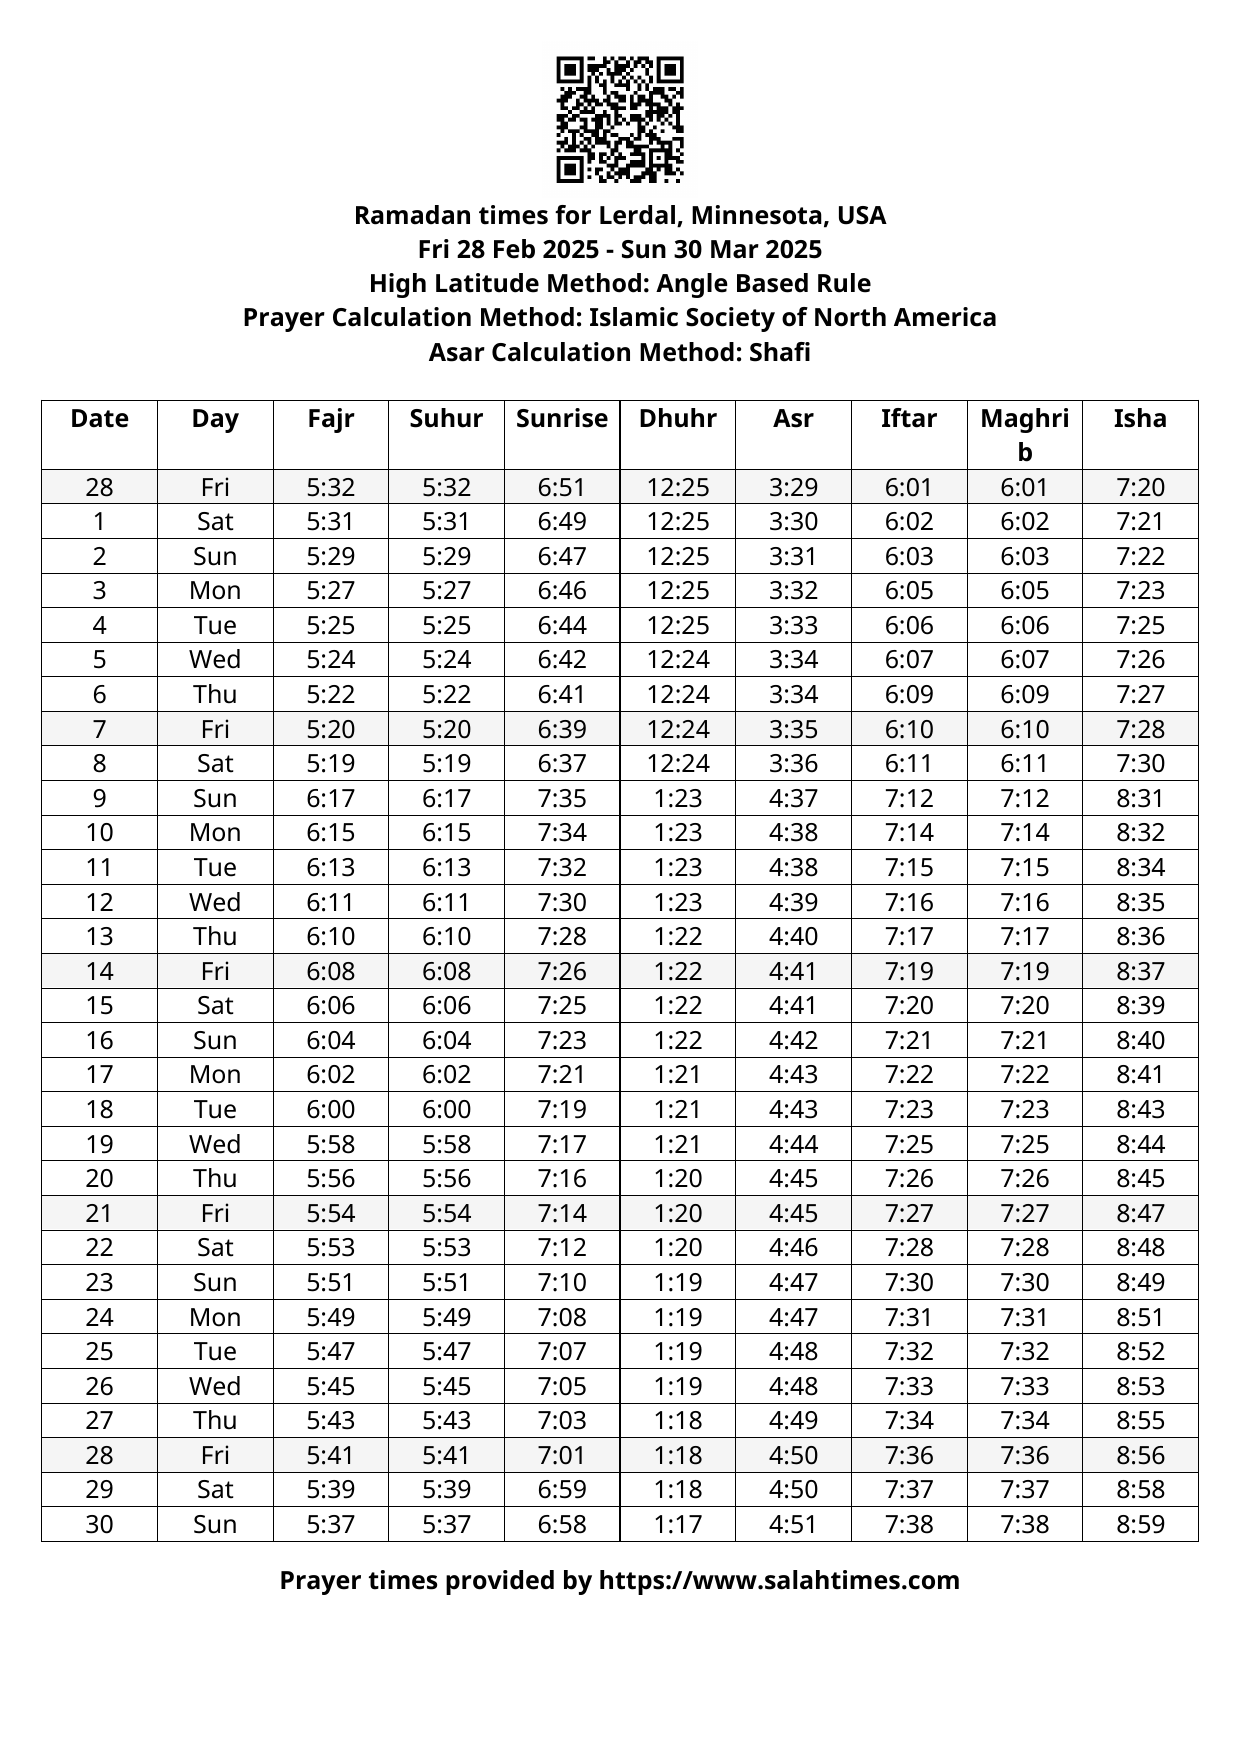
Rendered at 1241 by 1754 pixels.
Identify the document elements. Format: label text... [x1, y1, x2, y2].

table_header Iftar [852, 401, 967, 469]
table_cell 4:43 [736, 1092, 851, 1126]
table_cell 7:15 [968, 850, 1082, 884]
table_cell 7:25 [1083, 608, 1198, 642]
table_cell 12:24 [621, 746, 735, 780]
table_cell 4:49 [736, 1404, 851, 1437]
table_cell 5:32 [389, 470, 504, 503]
table_cell Fri [158, 954, 273, 987]
table_cell 7:36 [852, 1438, 967, 1472]
table_cell 8:51 [1083, 1300, 1198, 1333]
table_cell 6:15 [274, 816, 388, 849]
table_header Maghrib [968, 401, 1082, 469]
table_cell 1:17 [621, 1507, 735, 1541]
table_cell 3:34 [736, 643, 851, 676]
table_cell 8:53 [1083, 1369, 1198, 1402]
table_cell 4:41 [736, 954, 851, 987]
table_cell Thu [158, 1161, 273, 1195]
table_cell 7:38 [852, 1507, 967, 1541]
table_cell 7:26 [1083, 643, 1198, 676]
table_cell 3 [42, 574, 157, 607]
table_cell 7:38 [968, 1507, 1082, 1541]
table_cell 7:34 [505, 816, 619, 849]
table_cell 12:24 [621, 677, 735, 711]
table_cell 5:27 [274, 574, 388, 607]
table_cell 1:19 [621, 1300, 735, 1333]
table_cell 7 [42, 712, 157, 745]
table_cell 7:30 [968, 1265, 1082, 1299]
table_cell 5:58 [274, 1127, 388, 1160]
table_cell 7:07 [505, 1334, 619, 1368]
table_cell 1:20 [621, 1196, 735, 1229]
table_cell 6:03 [968, 539, 1082, 572]
table_cell 3:34 [736, 677, 851, 711]
table_cell 8:35 [1083, 885, 1198, 918]
table_cell 1:21 [621, 1058, 735, 1091]
table_cell 6:10 [852, 712, 967, 745]
table_cell 7:30 [852, 1265, 967, 1299]
table_cell 7:34 [968, 1404, 1082, 1437]
table_cell 4:47 [736, 1265, 851, 1299]
table_cell 6:10 [274, 919, 388, 953]
table_cell 4:45 [736, 1161, 851, 1195]
table_cell 5:39 [389, 1473, 504, 1506]
table_cell 6:10 [968, 712, 1082, 745]
table_cell 17 [42, 1058, 157, 1091]
table_cell 5:49 [389, 1300, 504, 1333]
table_cell 28 [42, 470, 157, 503]
table_cell 7:22 [968, 1058, 1082, 1091]
table_cell 6:47 [505, 539, 619, 572]
table_cell 8:47 [1083, 1196, 1198, 1229]
table_cell 7:30 [1083, 746, 1198, 780]
table_cell 5:56 [274, 1161, 388, 1195]
table_cell 5:27 [389, 574, 504, 607]
table_cell 7:14 [852, 816, 967, 849]
table_cell 7:31 [852, 1300, 967, 1333]
table_cell 7:17 [505, 1127, 619, 1160]
table_cell 1:19 [621, 1369, 735, 1402]
table_cell 6:41 [505, 677, 619, 711]
table_cell 7:03 [505, 1404, 619, 1437]
table_cell 6:04 [389, 1023, 504, 1057]
table_cell 8:59 [1083, 1507, 1198, 1541]
table_cell 8:44 [1083, 1127, 1198, 1160]
table_cell 6:44 [505, 608, 619, 642]
table_cell 7:36 [968, 1438, 1082, 1472]
table_cell 12:24 [621, 712, 735, 745]
table_cell Thu [158, 919, 273, 953]
table_header Dhuhr [621, 401, 735, 469]
table_cell 5:54 [274, 1196, 388, 1229]
table_cell 7:27 [852, 1196, 967, 1229]
table_cell 1:18 [621, 1473, 735, 1506]
table_cell 7:37 [968, 1473, 1082, 1506]
table_cell 7:25 [505, 989, 619, 1022]
table_cell 5:43 [389, 1404, 504, 1437]
table_cell 1:23 [621, 885, 735, 918]
table_cell Fri [158, 1438, 273, 1472]
table_cell 4:51 [736, 1507, 851, 1541]
table_cell 7:16 [968, 885, 1082, 918]
table_cell Tue [158, 850, 273, 884]
table_cell Wed [158, 885, 273, 918]
table_cell 5:51 [274, 1265, 388, 1299]
table_cell 7:31 [968, 1300, 1082, 1333]
text Prayer times provided by https://www.salahtimes.com [42, 1563, 1198, 1597]
table_cell 12:25 [621, 574, 735, 607]
table_cell 7:28 [1083, 712, 1198, 745]
table_cell 6:10 [389, 919, 504, 953]
table_cell 3:32 [736, 574, 851, 607]
table_cell 5:49 [274, 1300, 388, 1333]
table_cell 6:02 [274, 1058, 388, 1091]
table_cell Fri [158, 712, 273, 745]
text Fri 28 Feb 2025 - Sun 30 Mar 2025 [42, 232, 1198, 266]
table_cell 8:58 [1083, 1473, 1198, 1506]
table_cell 5:20 [389, 712, 504, 745]
table_cell 5:31 [389, 504, 504, 538]
table_cell 4:38 [736, 816, 851, 849]
text Asar Calculation Method: Shafi [42, 334, 1198, 368]
table_cell 7:21 [505, 1058, 619, 1091]
table_cell 6:05 [852, 574, 967, 607]
table_cell Sat [158, 1231, 273, 1264]
table_cell 7:35 [505, 781, 619, 814]
table_cell Tue [158, 1334, 273, 1368]
table_cell 27 [42, 1404, 157, 1437]
table_cell 7:25 [852, 1127, 967, 1160]
table_cell 7:30 [505, 885, 619, 918]
table_header Asr [736, 401, 851, 469]
table_cell 7:21 [852, 1023, 967, 1057]
table_cell 6:07 [968, 643, 1082, 676]
table_cell 6:37 [505, 746, 619, 780]
table_cell 7:37 [852, 1473, 967, 1506]
table_cell 1:19 [621, 1265, 735, 1299]
table_cell Wed [158, 643, 273, 676]
table_cell 7:23 [505, 1023, 619, 1057]
table_cell 8:45 [1083, 1161, 1198, 1195]
table_cell 28 [42, 1438, 157, 1472]
table_cell 7:22 [1083, 539, 1198, 572]
table_cell 6:06 [968, 608, 1082, 642]
table_cell Sat [158, 504, 273, 538]
table_cell 3:31 [736, 539, 851, 572]
table_cell 5:19 [274, 746, 388, 780]
table_cell 5 [42, 643, 157, 676]
table_cell 5:25 [274, 608, 388, 642]
table_cell 8:56 [1083, 1438, 1198, 1472]
table_cell 1:22 [621, 989, 735, 1022]
table_cell 5:41 [274, 1438, 388, 1472]
table_header Isha [1083, 401, 1198, 469]
table_cell 5:54 [389, 1196, 504, 1229]
table_cell 6:15 [389, 816, 504, 849]
table_cell 1:22 [621, 954, 735, 987]
table_cell 6:58 [505, 1507, 619, 1541]
table_cell 6:06 [852, 608, 967, 642]
table_cell Mon [158, 1058, 273, 1091]
table_cell 5:37 [274, 1507, 388, 1541]
table_cell Fri [158, 1196, 273, 1229]
table_cell 6:42 [505, 643, 619, 676]
table_cell 5:37 [389, 1507, 504, 1541]
table_cell Sun [158, 781, 273, 814]
table_cell 22 [42, 1231, 157, 1264]
table_cell 4:41 [736, 989, 851, 1022]
table_cell 8:43 [1083, 1092, 1198, 1126]
table_cell 1:22 [621, 919, 735, 953]
table_cell 7:23 [968, 1092, 1082, 1126]
table_cell 26 [42, 1369, 157, 1402]
table_cell 1:21 [621, 1127, 735, 1160]
table_cell 1:18 [621, 1404, 735, 1437]
table_cell 3:33 [736, 608, 851, 642]
table_cell 6:13 [274, 850, 388, 884]
table_cell 23 [42, 1265, 157, 1299]
table_cell 4:42 [736, 1023, 851, 1057]
table_cell 7:28 [505, 919, 619, 953]
table_cell 7:14 [505, 1196, 619, 1229]
table_cell 1:20 [621, 1161, 735, 1195]
table_cell 7:14 [968, 816, 1082, 849]
table_cell 7:22 [852, 1058, 967, 1091]
table_cell 4:48 [736, 1369, 851, 1402]
table_cell 1 [42, 504, 157, 538]
table_cell 6:02 [852, 504, 967, 538]
table_cell 5:29 [274, 539, 388, 572]
table_cell 4:46 [736, 1231, 851, 1264]
table_cell 7:01 [505, 1438, 619, 1472]
table_cell 6:08 [274, 954, 388, 987]
table_cell 12:25 [621, 470, 735, 503]
table_cell 4:44 [736, 1127, 851, 1160]
table_cell 6:01 [968, 470, 1082, 503]
table_cell 12 [42, 885, 157, 918]
table_cell 5:25 [389, 608, 504, 642]
table_cell 6:00 [274, 1092, 388, 1126]
table_cell 2 [42, 539, 157, 572]
table_cell 7:23 [1083, 574, 1198, 607]
table_cell 12:25 [621, 608, 735, 642]
table_cell 8:31 [1083, 781, 1198, 814]
table_cell 5:51 [389, 1265, 504, 1299]
table_cell 1:23 [621, 850, 735, 884]
table_cell 1:22 [621, 1023, 735, 1057]
table_cell 7:19 [968, 954, 1082, 987]
table_header Fajr [274, 401, 388, 469]
picture [542, 41, 699, 198]
table_cell 7:34 [852, 1404, 967, 1437]
table_cell 7:21 [968, 1023, 1082, 1057]
table_cell 7:12 [852, 781, 967, 814]
table_cell 6:46 [505, 574, 619, 607]
table_cell 7:05 [505, 1369, 619, 1402]
table_cell 6:11 [274, 885, 388, 918]
table_cell 8:37 [1083, 954, 1198, 987]
table_cell 7:33 [968, 1369, 1082, 1402]
table_cell 5:43 [274, 1404, 388, 1437]
table_cell 7:26 [852, 1161, 967, 1195]
table_cell 5:58 [389, 1127, 504, 1160]
table_cell 9 [42, 781, 157, 814]
table_cell 7:27 [1083, 677, 1198, 711]
table_cell 7:16 [505, 1161, 619, 1195]
table_cell 5:22 [389, 677, 504, 711]
table_cell Sun [158, 539, 273, 572]
table_cell 8:40 [1083, 1023, 1198, 1057]
table_cell 8:39 [1083, 989, 1198, 1022]
table_cell 4:50 [736, 1438, 851, 1472]
table_cell 5:56 [389, 1161, 504, 1195]
table_cell 7:10 [505, 1265, 619, 1299]
table_cell 20 [42, 1161, 157, 1195]
table_cell Wed [158, 1127, 273, 1160]
table_cell 12:24 [621, 643, 735, 676]
table_cell 4:45 [736, 1196, 851, 1229]
table_cell 7:17 [852, 919, 967, 953]
table_header Day [158, 401, 273, 469]
table_cell 4:40 [736, 919, 851, 953]
table_cell 1:23 [621, 816, 735, 849]
table_cell 15 [42, 989, 157, 1022]
table_cell 8:49 [1083, 1265, 1198, 1299]
table_cell 7:19 [505, 1092, 619, 1126]
table_cell 6:03 [852, 539, 967, 572]
table_cell 5:47 [389, 1334, 504, 1368]
table_cell 3:29 [736, 470, 851, 503]
table_cell 6:06 [274, 989, 388, 1022]
table_cell 6:11 [968, 746, 1082, 780]
table_header Sunrise [505, 401, 619, 469]
table_cell 11 [42, 850, 157, 884]
table_cell 5:29 [389, 539, 504, 572]
table_cell 10 [42, 816, 157, 849]
table_cell 7:23 [852, 1092, 967, 1126]
table_cell 5:45 [274, 1369, 388, 1402]
table_cell 7:12 [968, 781, 1082, 814]
table_cell Thu [158, 1404, 273, 1437]
table_cell Sun [158, 1023, 273, 1057]
table_cell Mon [158, 1300, 273, 1333]
table_cell 19 [42, 1127, 157, 1160]
table_cell 8:32 [1083, 816, 1198, 849]
table_cell 6:08 [389, 954, 504, 987]
table_cell 7:28 [968, 1231, 1082, 1264]
table_cell Tue [158, 1092, 273, 1126]
table_cell 1:23 [621, 781, 735, 814]
table_cell 4:38 [736, 850, 851, 884]
table_cell 6:11 [852, 746, 967, 780]
table_cell 18 [42, 1092, 157, 1126]
table_cell 4:48 [736, 1334, 851, 1368]
table_cell 5:41 [389, 1438, 504, 1472]
table_cell 5:24 [274, 643, 388, 676]
table_cell 7:32 [968, 1334, 1082, 1368]
text High Latitude Method: Angle Based Rule [42, 266, 1198, 300]
table_cell 30 [42, 1507, 157, 1541]
table_header Date [42, 401, 157, 469]
table_cell 5:24 [389, 643, 504, 676]
table_cell 6:13 [389, 850, 504, 884]
table_cell 7:20 [968, 989, 1082, 1022]
table_cell 8:52 [1083, 1334, 1198, 1368]
table_cell 6:04 [274, 1023, 388, 1057]
table_cell 6:51 [505, 470, 619, 503]
table_cell 24 [42, 1300, 157, 1333]
text Ramadan times for Lerdal, Minnesota, USA [42, 198, 1198, 232]
table_cell 7:16 [852, 885, 967, 918]
table_cell 6:11 [389, 885, 504, 918]
table_cell 6:01 [852, 470, 967, 503]
table_cell 3:36 [736, 746, 851, 780]
table_cell 4:39 [736, 885, 851, 918]
table_cell 7:32 [505, 850, 619, 884]
table_cell 7:12 [505, 1231, 619, 1264]
table_cell 6:49 [505, 504, 619, 538]
table_cell 5:31 [274, 504, 388, 538]
table_cell 8:34 [1083, 850, 1198, 884]
table_cell 8:36 [1083, 919, 1198, 953]
table_cell Mon [158, 574, 273, 607]
table_cell 6:05 [968, 574, 1082, 607]
table_cell 6:06 [389, 989, 504, 1022]
table_cell 7:20 [852, 989, 967, 1022]
table_cell 4:37 [736, 781, 851, 814]
table_cell 1:20 [621, 1231, 735, 1264]
table_cell 7:26 [505, 954, 619, 987]
table_cell Sat [158, 746, 273, 780]
table_cell 5:20 [274, 712, 388, 745]
table_cell Thu [158, 677, 273, 711]
table_cell 1:21 [621, 1092, 735, 1126]
table_cell Tue [158, 608, 273, 642]
table_cell 5:22 [274, 677, 388, 711]
table_cell 6:02 [389, 1058, 504, 1091]
table_cell 8:48 [1083, 1231, 1198, 1264]
table_cell 14 [42, 954, 157, 987]
table_cell 6:09 [968, 677, 1082, 711]
table_cell 6:59 [505, 1473, 619, 1506]
table_cell 5:53 [274, 1231, 388, 1264]
table_cell 7:32 [852, 1334, 967, 1368]
table_cell 12:25 [621, 504, 735, 538]
table_cell 7:25 [968, 1127, 1082, 1160]
table_cell 6:39 [505, 712, 619, 745]
table_cell 3:35 [736, 712, 851, 745]
table_cell 1:19 [621, 1334, 735, 1368]
table_cell Sat [158, 1473, 273, 1506]
table_cell 8 [42, 746, 157, 780]
table_cell 4:43 [736, 1058, 851, 1091]
table_cell 6:00 [389, 1092, 504, 1126]
text Prayer Calculation Method: Islamic Society of North America [42, 300, 1198, 334]
table_cell 4 [42, 608, 157, 642]
table_cell 7:20 [1083, 470, 1198, 503]
table_cell 1:18 [621, 1438, 735, 1472]
table_cell 4:47 [736, 1300, 851, 1333]
table_cell 6:09 [852, 677, 967, 711]
table_cell 5:53 [389, 1231, 504, 1264]
table_cell Wed [158, 1369, 273, 1402]
table_cell Mon [158, 816, 273, 849]
table_cell 6:17 [274, 781, 388, 814]
table_cell 5:19 [389, 746, 504, 780]
table_cell 7:08 [505, 1300, 619, 1333]
table_cell 8:55 [1083, 1404, 1198, 1437]
table_cell 5:39 [274, 1473, 388, 1506]
table_cell 7:17 [968, 919, 1082, 953]
table_cell 7:28 [852, 1231, 967, 1264]
table_cell Sat [158, 989, 273, 1022]
table_cell 7:27 [968, 1196, 1082, 1229]
table_cell Sun [158, 1265, 273, 1299]
table_cell 13 [42, 919, 157, 953]
table_cell 7:33 [852, 1369, 967, 1402]
table_cell 7:19 [852, 954, 967, 987]
table_cell 6:02 [968, 504, 1082, 538]
table_header Suhur [389, 401, 504, 469]
table_cell 3:30 [736, 504, 851, 538]
table_cell 7:26 [968, 1161, 1082, 1195]
table_cell 5:32 [274, 470, 388, 503]
table_cell 5:47 [274, 1334, 388, 1368]
table_cell 7:21 [1083, 504, 1198, 538]
table_cell 6 [42, 677, 157, 711]
table_cell 12:25 [621, 539, 735, 572]
table_cell 5:45 [389, 1369, 504, 1402]
table_cell 7:15 [852, 850, 967, 884]
table_cell Sun [158, 1507, 273, 1541]
table_cell 25 [42, 1334, 157, 1368]
table_cell 29 [42, 1473, 157, 1506]
table_cell 8:41 [1083, 1058, 1198, 1091]
table_cell 16 [42, 1023, 157, 1057]
table_cell 6:07 [852, 643, 967, 676]
table_cell Fri [158, 470, 273, 503]
table_cell 4:50 [736, 1473, 851, 1506]
table_cell 21 [42, 1196, 157, 1229]
table_cell 6:17 [389, 781, 504, 814]
